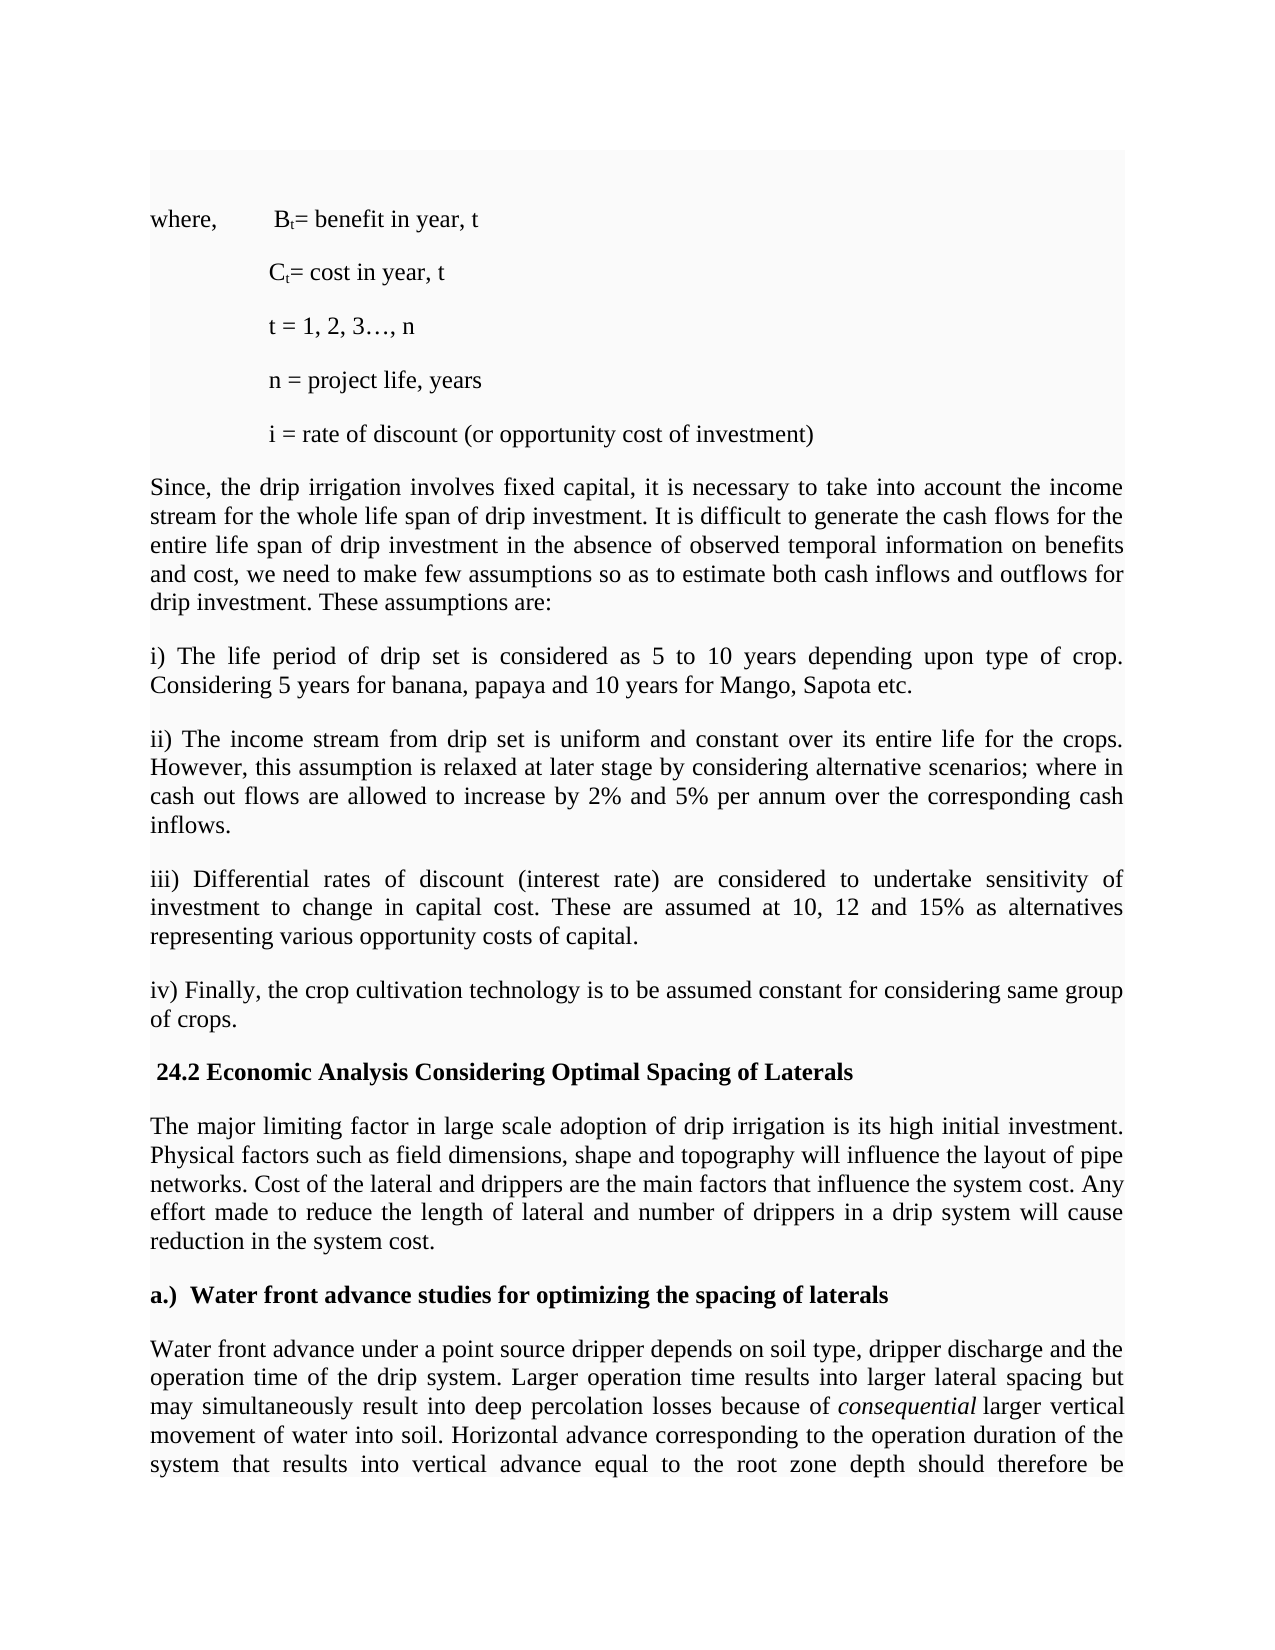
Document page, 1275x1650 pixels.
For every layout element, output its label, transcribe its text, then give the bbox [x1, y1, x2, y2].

text n = project life, years [150, 365, 1125, 394]
text Since, the drip irrigation involves fixed capital, it is necessary to take into account the income stream for the whole life span of drip investment. It is difficult to generate the cash flows for the entire life span of drip investment in the absence of observed temporal information on benefits and cost, we need to make few assumptions so as to estimate both cash inflows and outflows for drip investment. These assumptions are: [150, 472, 1125, 616]
text t = 1, 2, 3…, n [150, 311, 1125, 340]
text iii) Differential rates of discount (interest rate) are considered to undertake sensitivity of investment to change in capital cost. These are assumed at 10, 12 and 15% as alternatives representing various opportunity costs of capital. [150, 864, 1125, 950]
text i) The life period of drip set is considered as 5 to 10 years depending upon type of crop. Considering 5 years for banana, papaya and 10 years for Mango, Sapota etc. [150, 641, 1125, 699]
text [150, 1334, 1125, 1477]
text a.) Water front advance studies for optimizing the spacing of laterals [150, 1280, 1125, 1309]
text i = rate of discount (or opportunity cost of investment) [150, 419, 1125, 447]
text 24.2 Economic Analysis Considering Optimal Spacing of Laterals [150, 1057, 1125, 1086]
text The major limiting factor in large scale adoption of drip irrigation is its high initial investment. Physical factors such as field dimensions, shape and topography will influence the layout of pipe networks. Cost of the lateral and drippers are the main factors that influence the system cost. Any effort made to reduce the length of lateral and number of drippers in a drip system will cause reduction in the system cost. [150, 1111, 1125, 1255]
text where, Bt= benefit in year, t [150, 204, 1125, 232]
text iv) Finally, the crop cultivation technology is to be assumed constant for considering same group of crops. [150, 975, 1125, 1032]
text ii) The income stream from drip set is uniform and constant over its entire life for the crops. However, this assumption is relaxed at later stage by considering alternative scenarios; where in cash out flows are allowed to increase by 2% and 5% per annum over the corresponding cash inflows. [150, 724, 1125, 839]
text Ct= cost in year, t [150, 257, 1125, 286]
